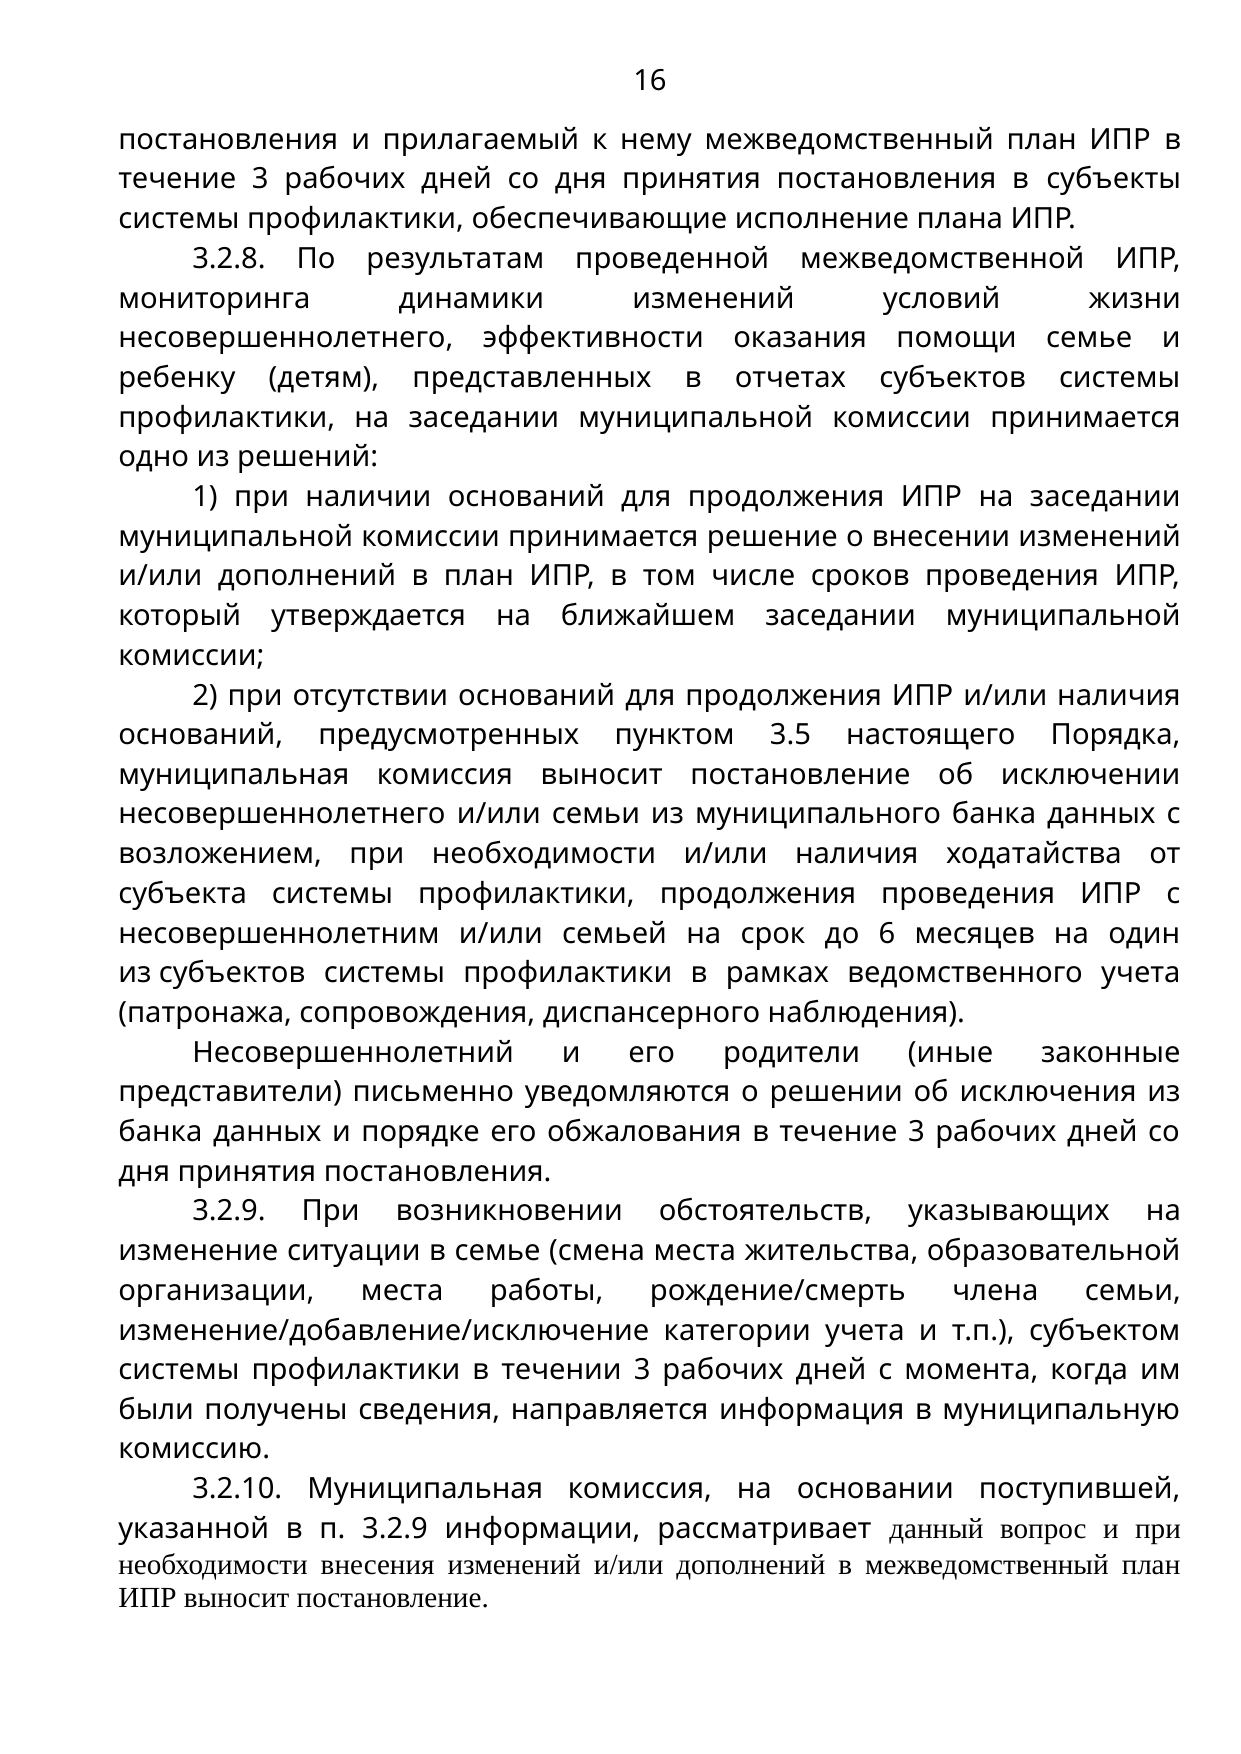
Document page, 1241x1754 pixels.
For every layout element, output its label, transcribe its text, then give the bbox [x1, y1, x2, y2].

text 2) при отсутствии оснований для продолжения ИПР и/или наличия оснований, предусмотренных пунктом 3.5 настоящего Порядка, муниципальная комиссия выносит постановление об исключении несовершеннолетнего и/или семьи из муниципального банка данных с возложением, при необходимости и/или наличия ходатайства от субъекта системы профилактики, продолжения проведения ИПР с несовершеннолетним и/или семьей на срок до 6 месяцев на один из субъектов системы профилактики в рамках ведомственного учета (патронажа, сопровождения, диспансерного наблюдения). [118, 674, 1181, 1031]
text 3.2.8. По результатам проведенной межведомственной ИПР, мониторинга динамики изменений условий жизни несовершеннолетнего, эффективности оказания помощи семье и ребенку (детям), представленных в отчетах субъектов системы профилактики, на заседании муниципальной комиссии принимается одно из решений: [118, 237, 1181, 475]
text Несовершеннолетний и его родители (иные законные представители) письменно уведомляются о решении об исключения из банка данных и порядке его обжалования в течение 3 рабочих дней со дня принятия постановления. [118, 1031, 1181, 1190]
text 3.2.9. При возникновении обстоятельств, указывающих на изменение ситуации в семье (смена места жительства, образовательной организации, места работы, рождение/смерть члена семьи, изменение/добавление/исключение категории учета и т.п.), субъектом системы профилактики в течении 3 рабочих дней с момента, когда им были получены сведения, направляется информация в муниципальную комиссию. [118, 1190, 1181, 1467]
text 1) при наличии оснований для продолжения ИПР на заседании муниципальной комиссии принимается решение о внесении изменений и/или дополнений в план ИПР, в том числе сроков проведения ИПР, который утверждается на ближайшем заседании муниципальной комиссии; [118, 475, 1181, 674]
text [118, 118, 1181, 237]
text 3.2.10. Муниципальная комиссия, на основании поступившей, указанной в п. 3.2.9 информации, рассматривает данный вопрос и при необходимости внесения изменений и/или дополнений в межведомственный план ИПР выносит постановление. [118, 1467, 1181, 1614]
